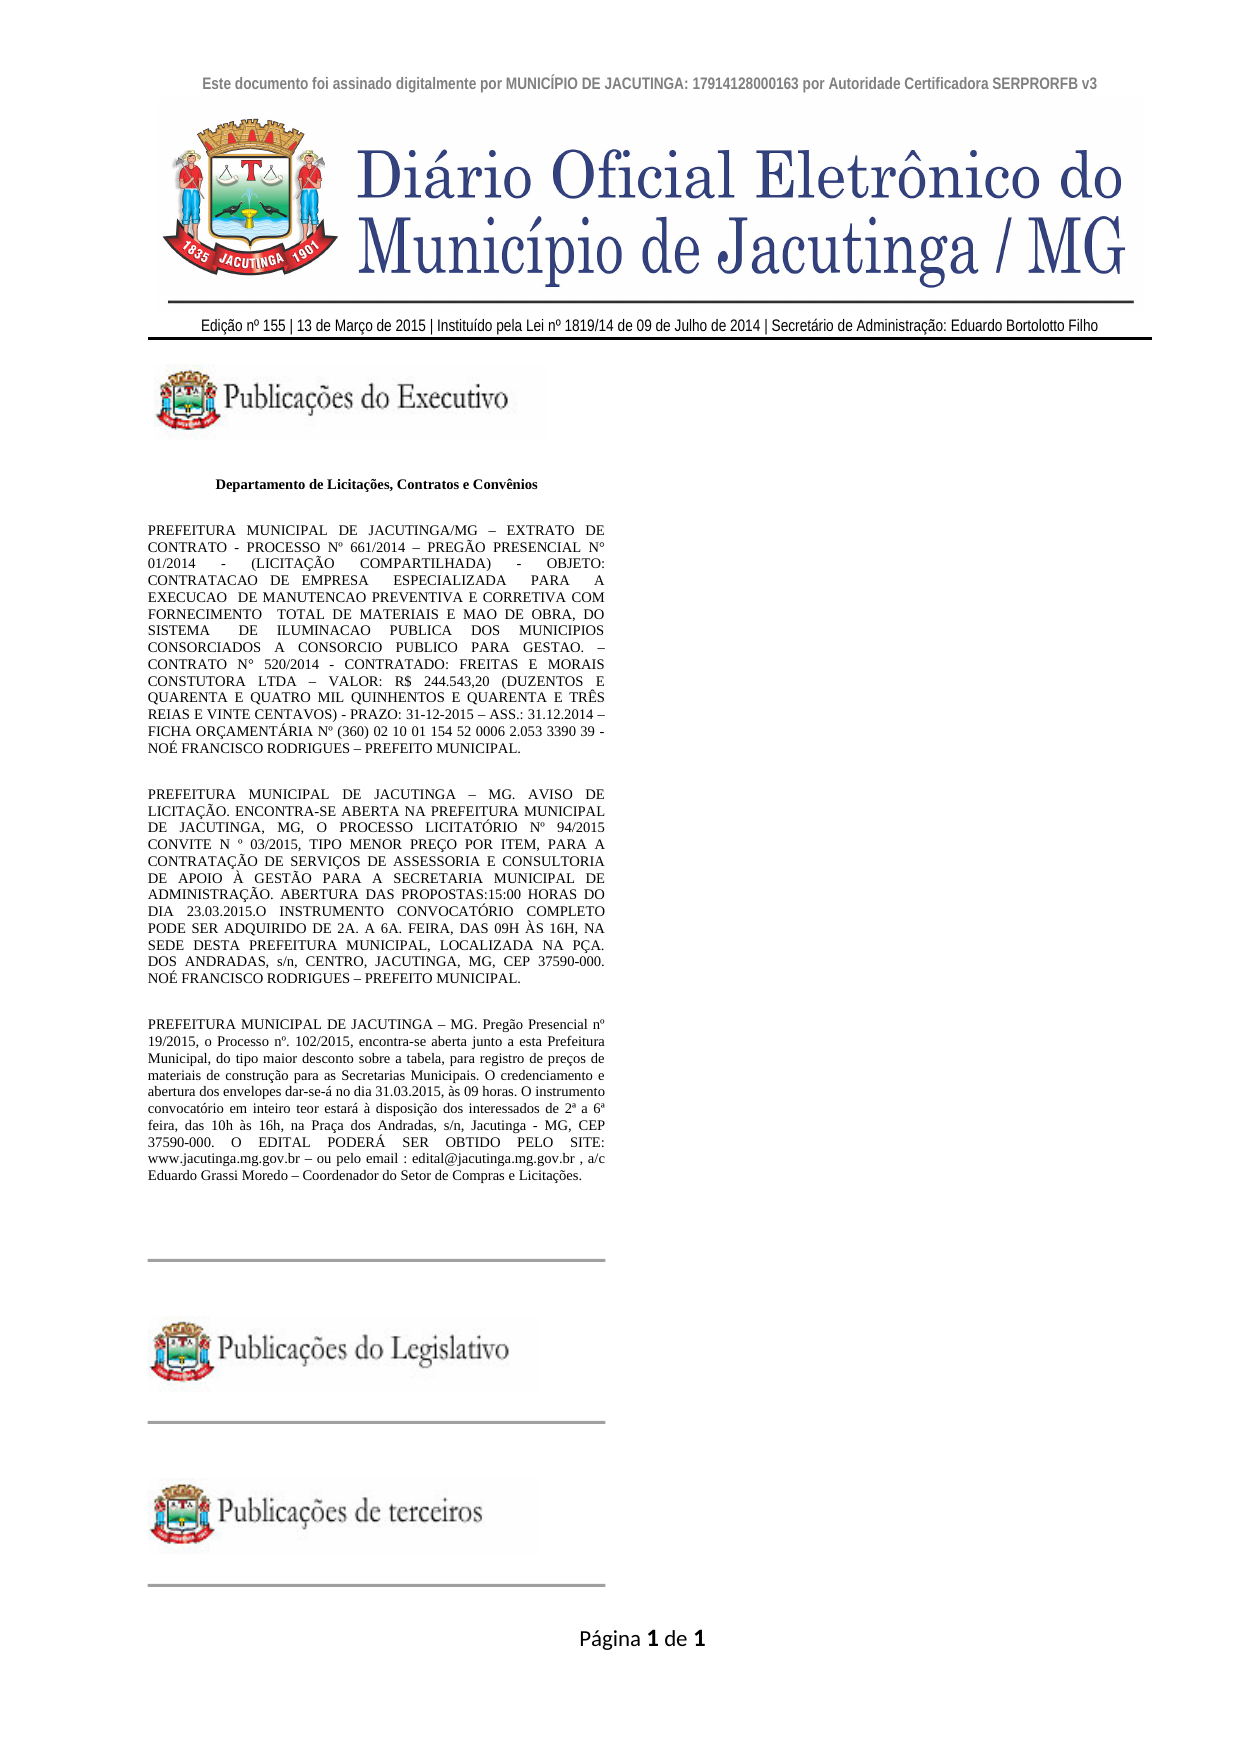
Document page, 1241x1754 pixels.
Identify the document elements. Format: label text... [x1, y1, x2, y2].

picture [153, 364, 547, 441]
text Departamento de Licitações, Contratos e Convênios [148, 476, 605, 492]
text PREFEITURA MUNICIPAL DE JACUTINGA/MG – EXTRATO DE CONTRATO - PROCESSO Nº 661/2014 – PREGÃO PRESENCIAL N° 01/2014 - (LICITAÇÃO COMPARTILHADA) - OBJETO: CONTRATACAO DE EMPRESA ESPECIALIZADA PARA A EXECUCAO DE MANUTENCAO PREVENTIVA E CORRETIVA COM FORNECIMENTO TOTAL DE MATERIAIS E MAO DE OBRA, DO SISTEMA DE ILUMINACAO PUBLICA DOS MUNICIPIOS CONSORCIADOS A CONSORCIO PUBLICO PARA GESTAO. – CONTRATO N° 520/2014 - CONTRATADO: FREITAS E MORAIS CONSTUTORA LTDA – VALOR: R$ 244.543,20 (DUZENTOS E QUARENTA E QUATRO MIL QUINHENTOS E QUARENTA E TRÊS REIAS E VINTE CENTAVOS) - PRAZO: 31-12-2015 – ASS.: 31.12.2014 – FICHA ORÇAMENTÁRIA Nº (360) 02 10 01 154 52 0006 2.053 3390 39 - NOÉ FRANCISCO RODRIGUES – PREFEITO MUNICIPAL. [148, 522, 605, 756]
picture [147, 1478, 540, 1555]
picture [147, 1316, 540, 1392]
picture [155, 97, 1145, 313]
text PREFEITURA MUNICIPAL DE JACUTINGA – MG. Pregão Presencial nº 19/2015, o Processo nº. 102/2015, encontra-se aberta junto a esta Prefeitura Municipal, do tipo maior desconto sobre a tabela, para registro de preços de materiais de construção para as Secretarias Municipais. O credenciamento e abertura dos envelopes dar-se-á no dia 31.03.2015, às 09 horas. O instrumento convocatório em inteiro teor estará à disposição dos interessados de 2ª a 6ª feira, das 10h às 16h, na Praça dos Andradas, s/n, Jacutinga - MG, CEP 37590-000. O EDITAL PODERÁ SER OBTIDO PELO SITE: www.jacutinga.mg.gov.br – ou pelo email : edital@jacutinga.mg.gov.br , a/c Eduardo Grassi Moredo – Coordenador do Setor de Compras e Licitações. [148, 1016, 605, 1184]
text PREFEITURA MUNICIPAL DE JACUTINGA – MG. AVISO DE LICITAÇÃO. ENCONTRA-SE ABERTA NA PREFEITURA MUNICIPAL DE JACUTINGA, MG, O PROCESSO LICITATÓRIO Nº 94/2015 CONVITE N º 03/2015, TIPO MENOR PREÇO POR ITEM, PARA A CONTRATAÇÃO DE SERVIÇOS DE ASSESSORIA E CONSULTORIA DE APOIO À GESTÃO PARA A SECRETARIA MUNICIPAL DE ADMINISTRAÇÃO. ABERTURA DAS PROPOSTAS:15:00 HORAS DO DIA 23.03.2015.O INSTRUMENTO CONVOCATÓRIO COMPLETO PODE SER ADQUIRIDO DE 2A. A 6A. FEIRA, DAS 09H ÀS 16H, NA SEDE DESTA PREFEITURA MUNICIPAL, LOCALIZADA NA PÇA. DOS ANDRADAS, s/n, CENTRO, JACUTINGA, MG, CEP 37590-000. NOÉ FRANCISCO RODRIGUES – PREFEITO MUNICIPAL. [148, 786, 605, 987]
